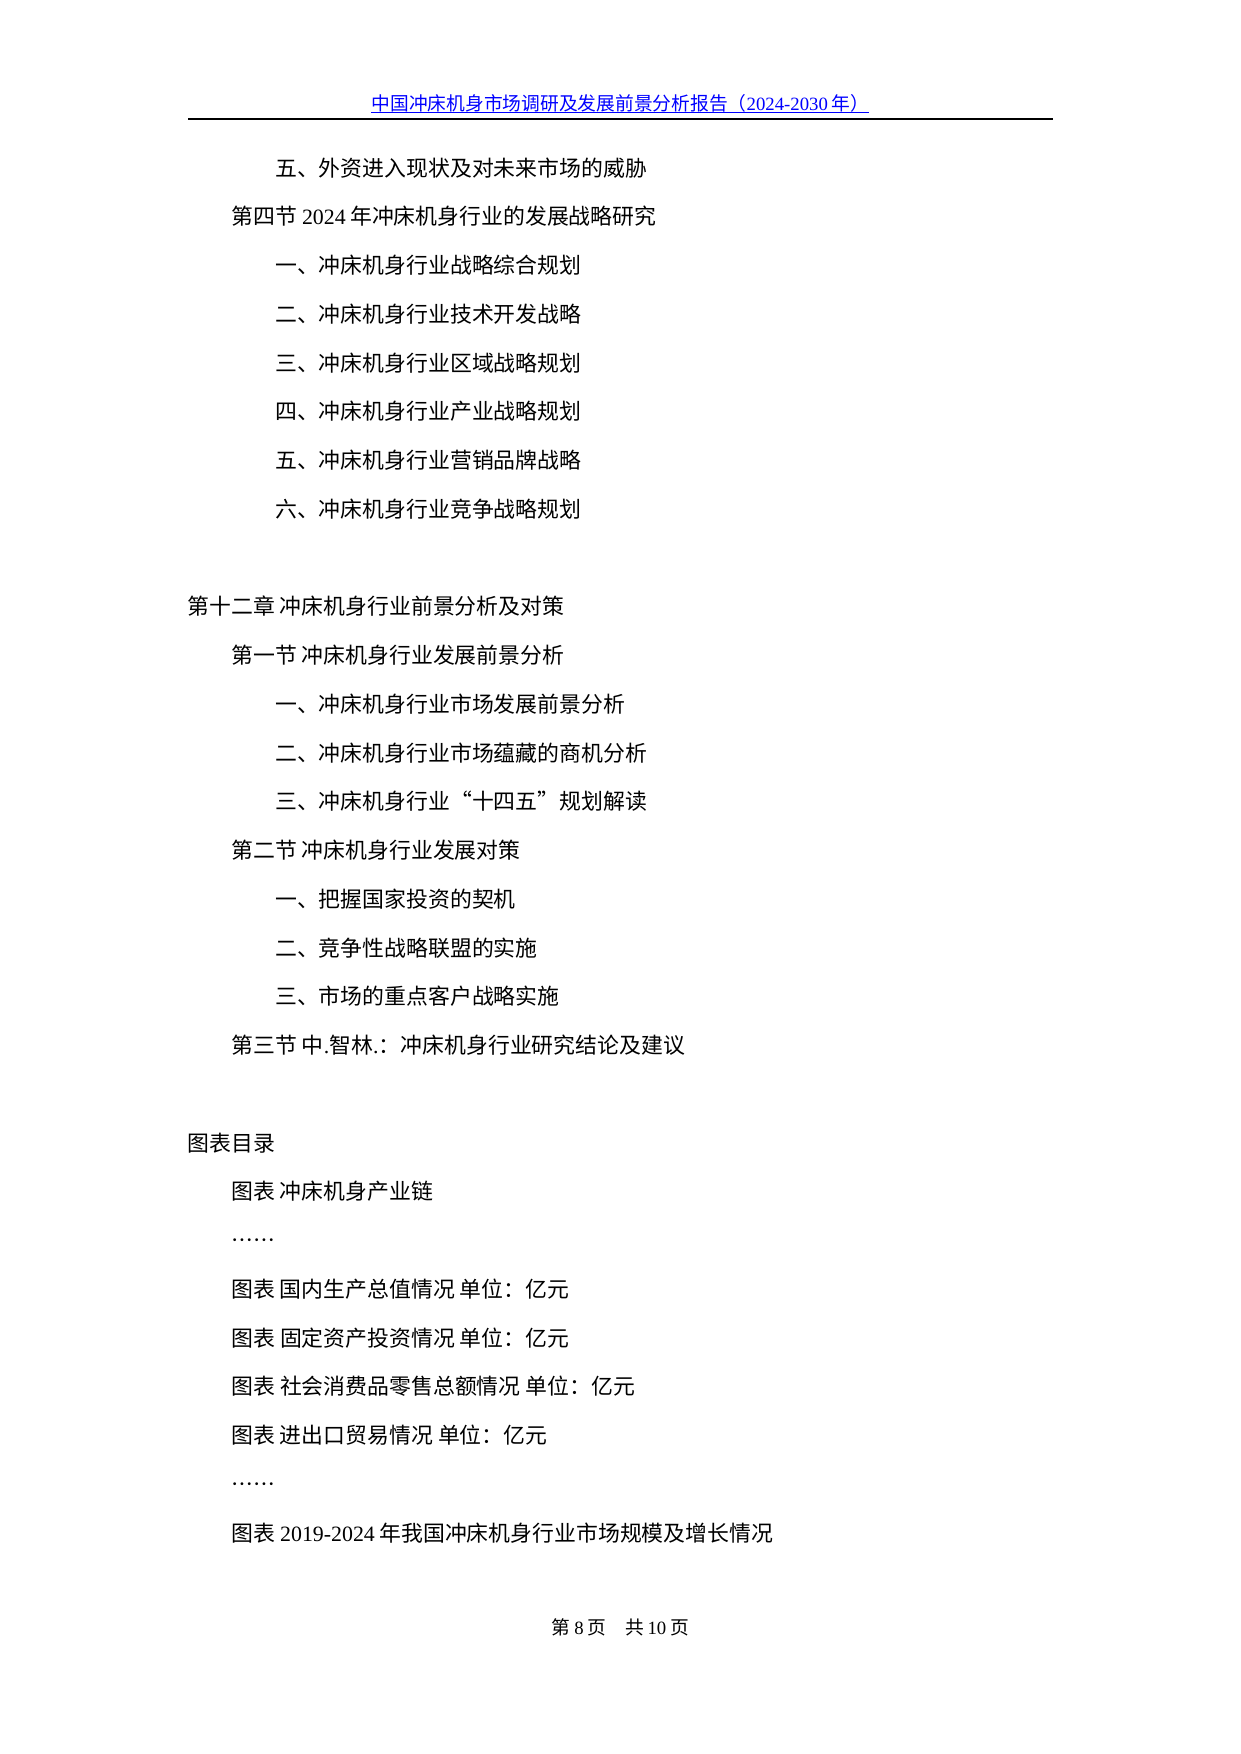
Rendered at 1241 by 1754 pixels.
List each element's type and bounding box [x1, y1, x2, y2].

text [187, 150, 1053, 1548]
